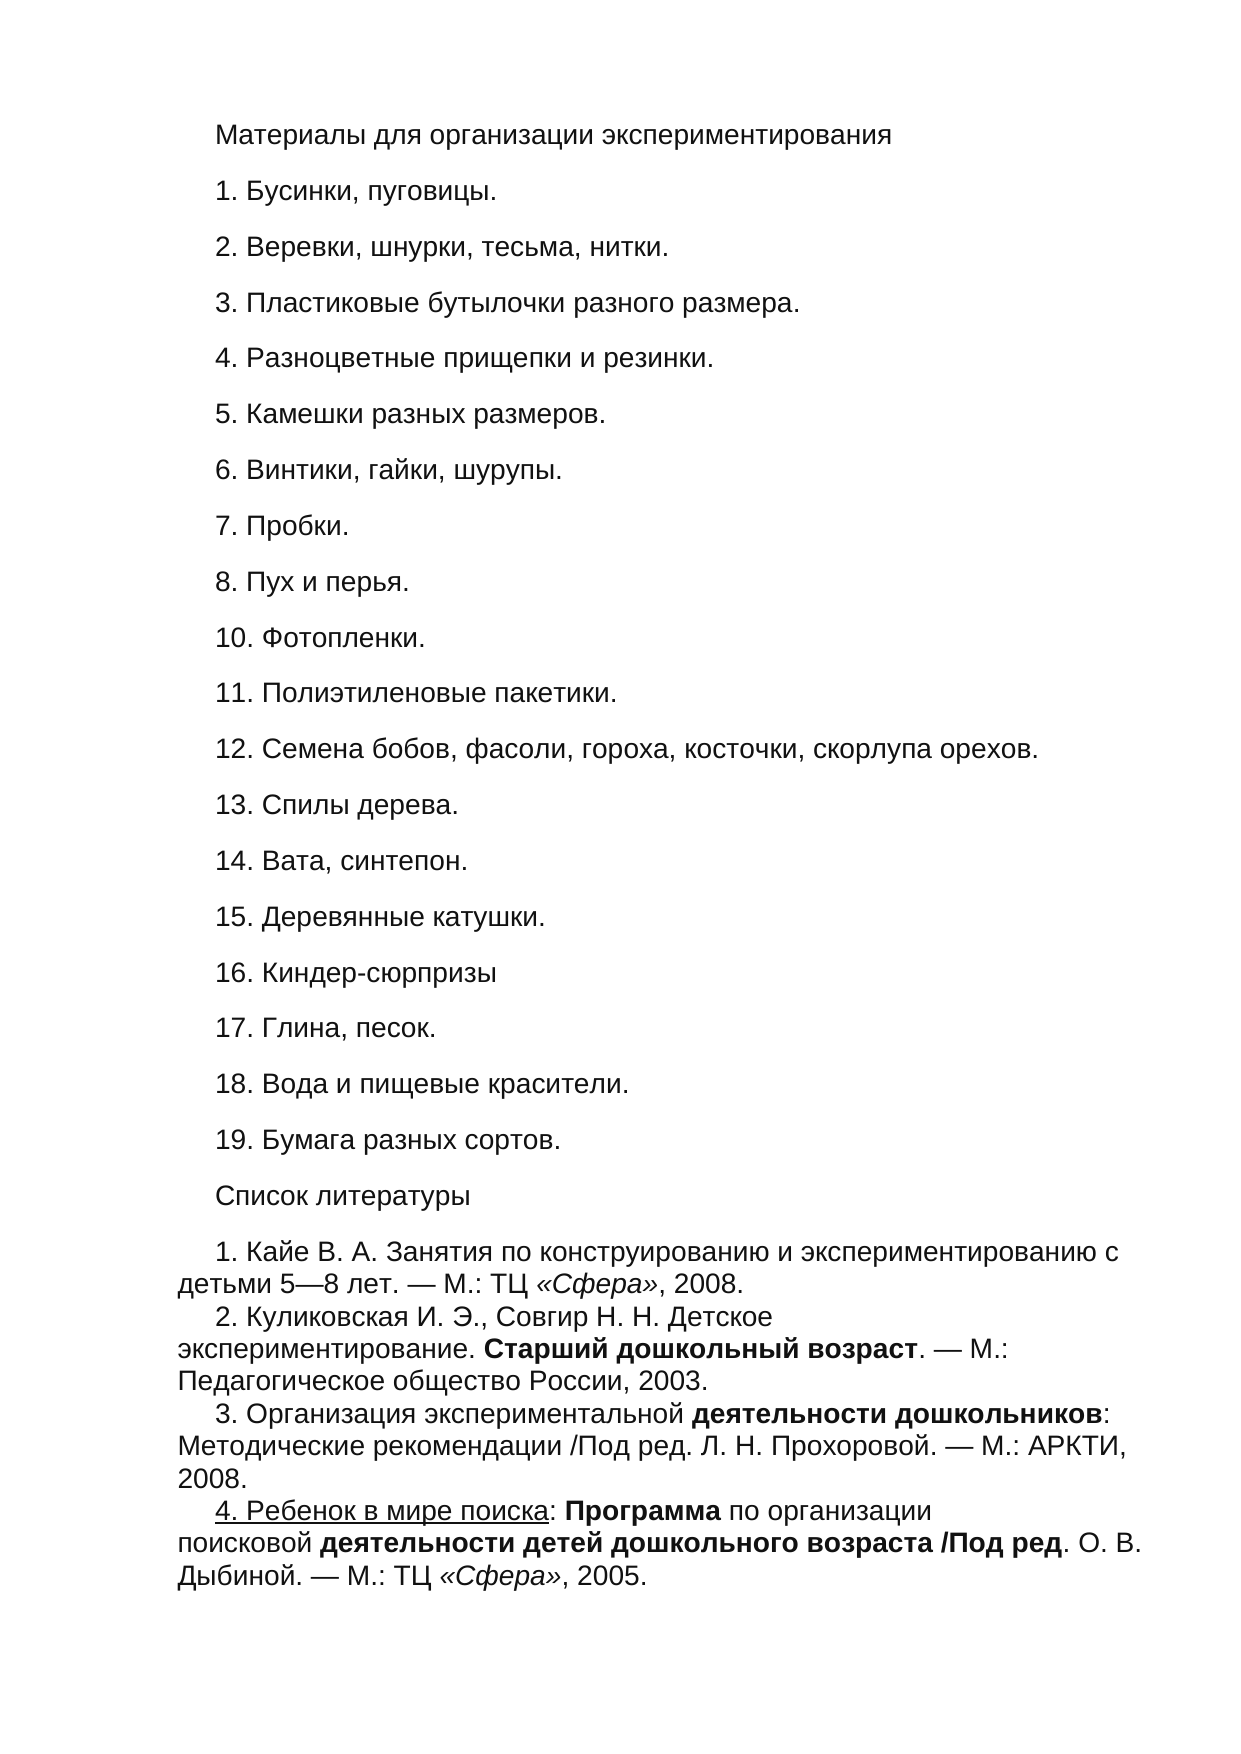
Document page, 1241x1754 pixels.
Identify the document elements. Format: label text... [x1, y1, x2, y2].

text 1. Бусинки, пуговицы. [177, 174, 1152, 206]
text 18. Вода и пищевые красители. [177, 1067, 1152, 1100]
text 1. Кайе В. А. Занятия по конструированию и экспериментированию с детьми 5—8 лет. — М.: ТЦ «Сфера», 2008. [177, 1235, 1152, 1299]
text 4. Ребенок в мире поиска: Программа по организации поисковой деятельности детей дошкольного возраста /Под ред. О. В. Дыбиной. — М.: ТЦ «Сфера», 2005. [177, 1494, 1152, 1591]
text Материалы для организации экспериментирования [177, 118, 1152, 151]
text 4. Разноцветные прищепки и резинки. [177, 341, 1152, 374]
text 2. Веревки, шнурки, тесьма, нитки. [177, 230, 1152, 262]
text 3. Пластиковые бутылочки разного размера. [177, 286, 1152, 318]
text 19. Бумага разных сортов. [177, 1123, 1152, 1156]
text 13. Спилы дерева. [177, 788, 1152, 821]
text 15. Деревянные катушки. [177, 900, 1152, 932]
text 7. Пробки. [177, 509, 1152, 541]
text 16. Киндер-сюрпризы [177, 956, 1152, 988]
text Список литературы [177, 1179, 1152, 1211]
text 14. Вата, синтепон. [177, 844, 1152, 876]
text 8. Пух и перья. [177, 565, 1152, 597]
text 11. Полиэтиленовые пакетики. [177, 676, 1152, 709]
text 6. Винтики, гайки, шурупы. [177, 453, 1152, 486]
text 5. Камешки разных размеров. [177, 397, 1152, 430]
text 2. Куликовская И. Э., Совгир Н. Н. Детское экспериментирование. Старший дошкольный возраст. — М.: Педагогическое общество России, 2003. [177, 1299, 1152, 1397]
text 12. Семена бобов, фасоли, гороха, косточки, скорлупа орехов. [177, 732, 1152, 765]
text 3. Организация экспериментальной деятельности дошкольников: Методические рекомендации /Под ред. Л. Н. Прохоровой. — М.: АРКТИ, 2008. [177, 1397, 1152, 1494]
text 17. Глина, песок. [177, 1011, 1152, 1044]
text 10. Фотопленки. [177, 621, 1152, 653]
